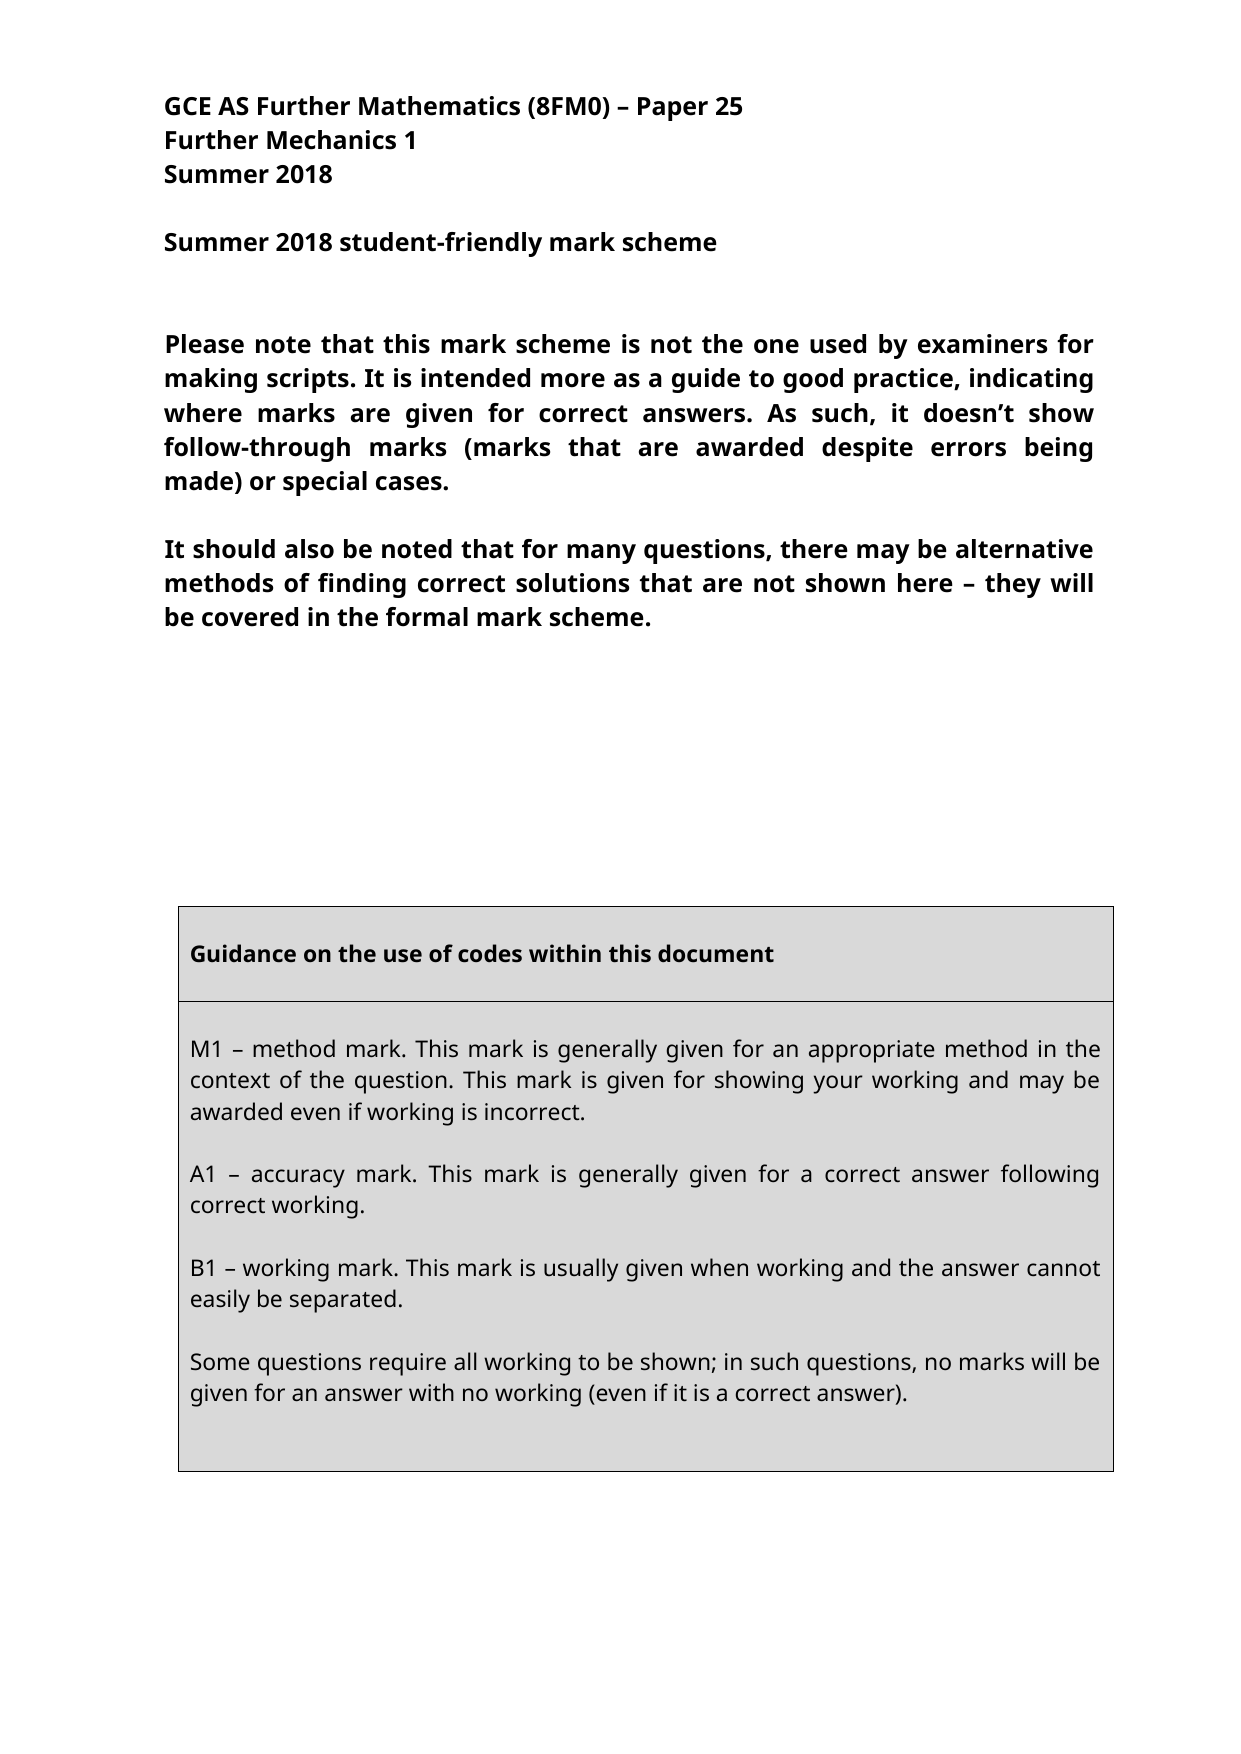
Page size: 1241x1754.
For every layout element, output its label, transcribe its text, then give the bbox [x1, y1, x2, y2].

text GCE AS Further Mathematics (8FM0) – Paper 25 [89, 89, 1096, 123]
text Summer 2018 [89, 157, 1096, 191]
table_header Guidance on the use of codes within this document [179, 907, 1113, 1001]
text Summer 2018 student-friendly mark scheme [89, 225, 1096, 259]
text Further Mechanics 1 [89, 123, 1096, 157]
table_cell M1 – method mark. This mark is generally given for an appropriate method in the context of the question. This mark is given for showing your working and may be awarded even if working is incorrect. A1 – accuracy mark. This mark is generally given for a correct answer following correct working. B1 – working mark. This mark is usually given when working and the answer cannot easily be separated. Some questions require all working to be shown; in such questions, no marks will be given for an answer with no working (even if it is a correct answer). [179, 1002, 1113, 1471]
text It should also be noted that for many questions, there may be alternative methods of finding correct solutions that are not shown here – they will be covered in the formal mark scheme. [164, 531, 1096, 634]
text Please note that this mark scheme is not the one used by examiners for making scripts. It is intended more as a guide to good practice, indicating where marks are given for correct answers. As such, it doesn’t show follow-through marks (marks that are awarded despite errors being made) or special cases. [164, 327, 1096, 497]
